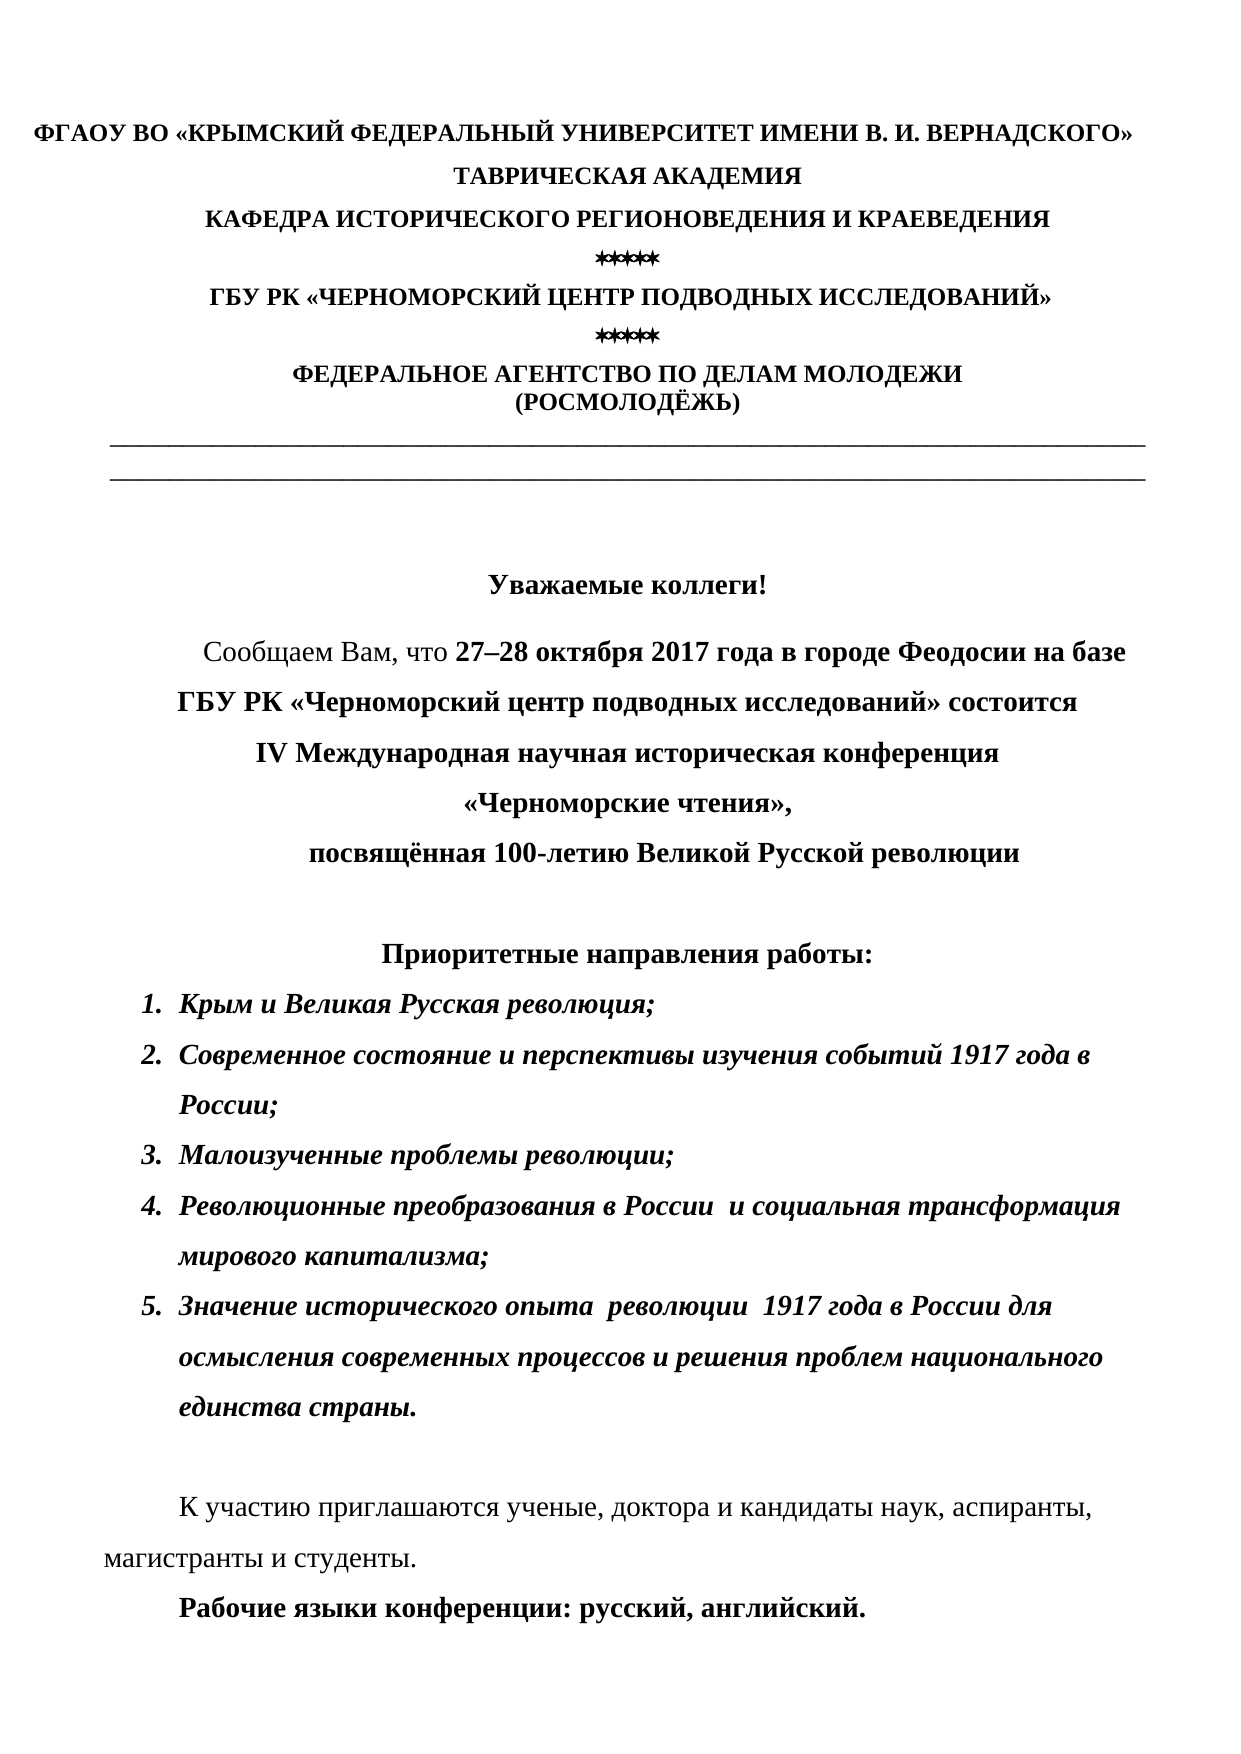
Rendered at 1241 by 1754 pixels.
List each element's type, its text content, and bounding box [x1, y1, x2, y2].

text ФГАОУ ВО «КРЫМСКИЙ ФЕДЕРАЛЬНЫЙ УНИВЕРСИТЕТ ИМЕНИ В. И. ВЕРНАДСКОГО» [15, 118, 1152, 147]
list Малоизученные проблемы революции; [141, 1137, 1152, 1171]
text Сообщаем Вам, что 27–28 октября 2017 года в городе Феодосии на базе ГБУ РК «Черноморский центр подводных исследований» состоится IV Международная научная историческая конференция «Черноморские чтения», [103, 634, 1152, 819]
text ГБУ РК «ЧЕРНОМОРСКИЙ ЦЕНТР ПОДВОДНЫХ ИССЛЕДОВАНИЙ» [103, 282, 1152, 310]
list Современное состояние и перспективы изучения событий 1917 года в России; [141, 1037, 1152, 1121]
text ФЕДЕРАЛЬНОЕ АГЕНТСТВО ПО ДЕЛАМ МОЛОДЕЖИ [103, 359, 1152, 387]
list Революционные преобразования в России и социальная трансформация мирового капитализма; [141, 1188, 1152, 1272]
text посвящённая 100-летию Великой Русской революции [103, 836, 1152, 869]
text Приоритетные направления работы: [103, 936, 1152, 970]
list Крым и Великая Русская революция; [141, 986, 1152, 1020]
text ______________________________________________________________________________________________________________________________________________ [103, 416, 1152, 483]
text К участию приглашаются ученые, доктора и кандидаты наук, аспиранты, магистранты и студенты. [103, 1489, 1152, 1573]
text ТАВРИЧЕСКАЯ АКАДЕМИЯ [103, 161, 1152, 190]
text КАФЕДРА ИСТОРИЧЕСКОГО РЕГИОНОВЕДЕНИЯ И КРАЕВЕДЕНИЯ [103, 204, 1152, 233]
list Значение исторического опыта революции 1917 года в России для осмысления современных процессов и решения проблем национального единства страны. [141, 1288, 1152, 1422]
text Уважаемые коллеги! [103, 567, 1152, 601]
text (РОСМОЛОДЁЖЬ) [103, 387, 1152, 416]
text Рабочие языки конференции: русский, английский. [103, 1590, 1152, 1624]
